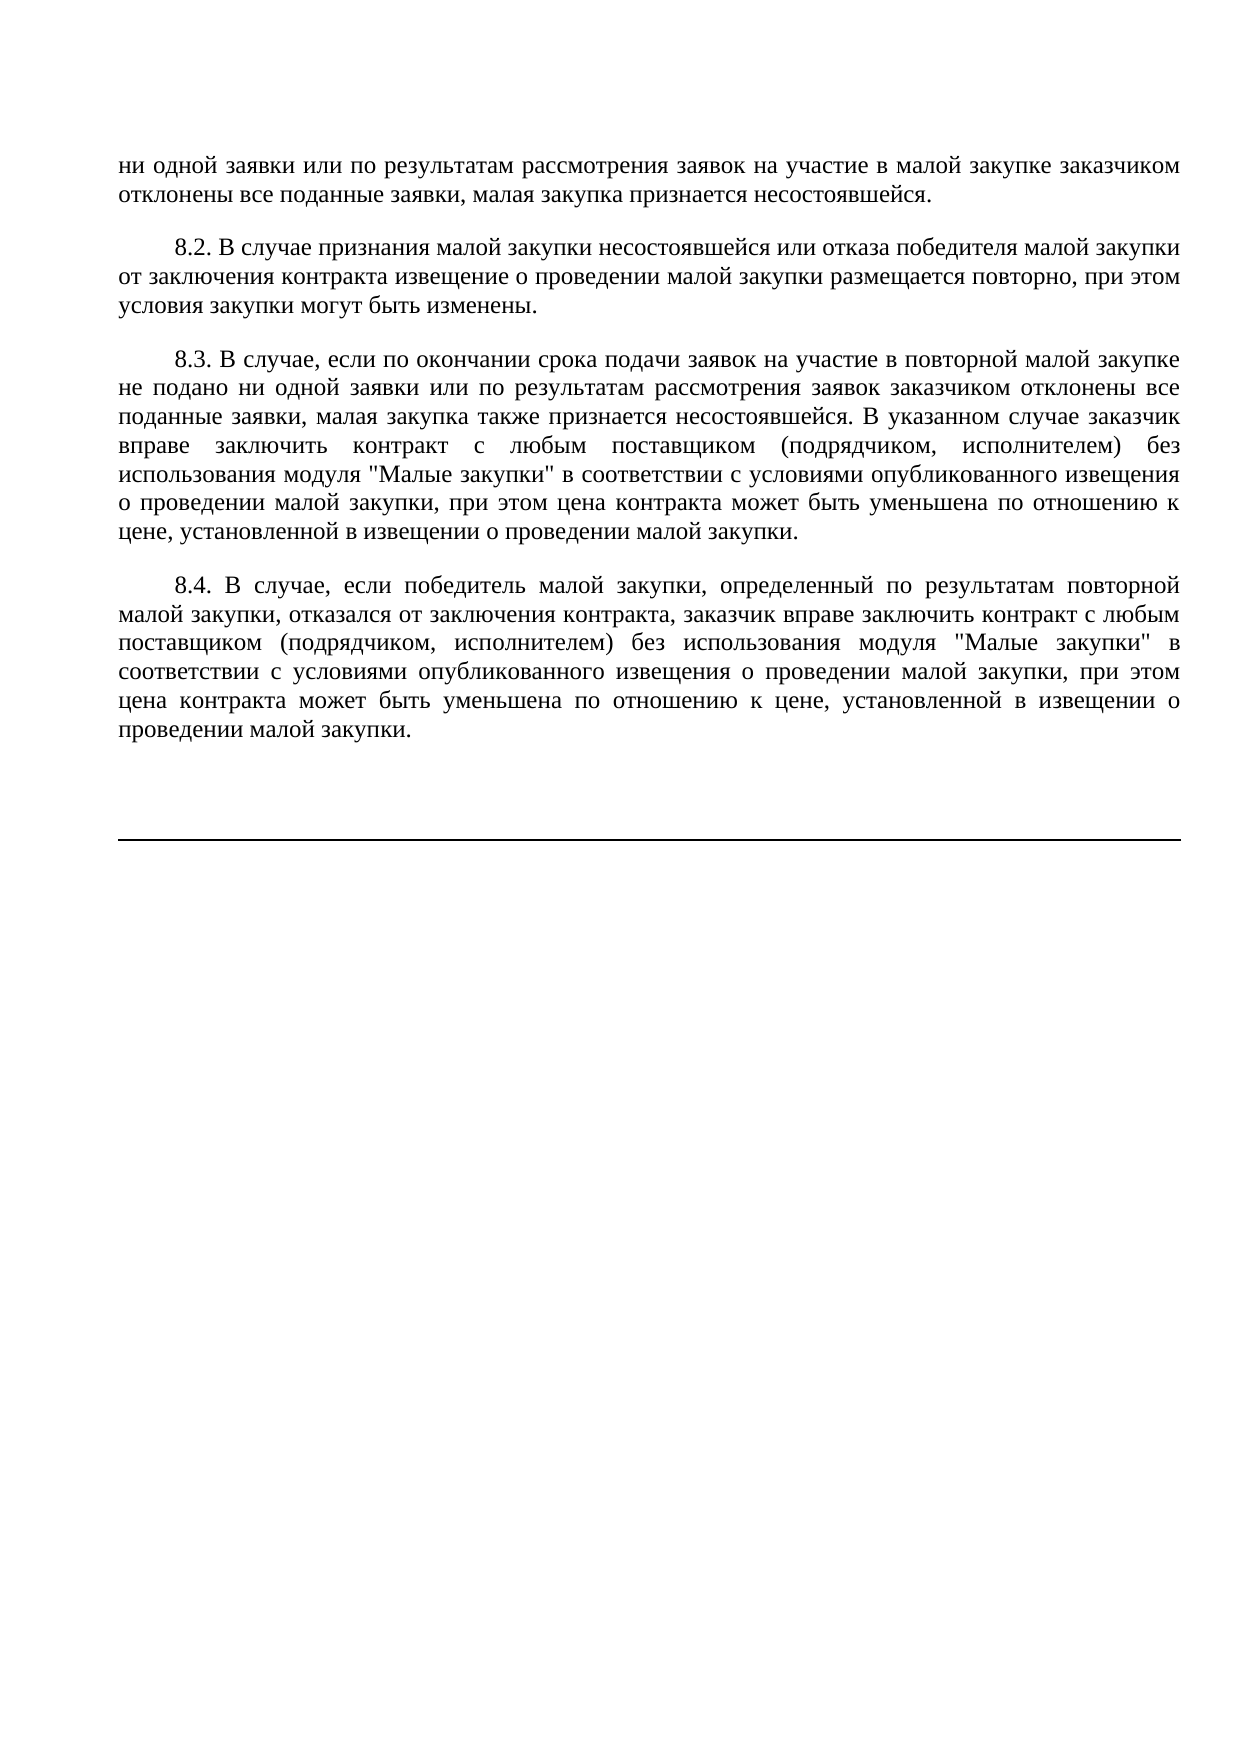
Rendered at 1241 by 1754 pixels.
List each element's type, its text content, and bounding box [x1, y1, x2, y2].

text 8.3. В случае, если по окончании срока подачи заявок на участие в повторной малой закупке не подано ни одной заявки или по результатам рассмотрения заявок заказчиком отклонены все поданные заявки, малая закупка также признается несостоявшейся. В указанном случае заказчик вправе заключить контракт с любым поставщиком (подрядчиком, исполнителем) без использования модуля "Малые закупки" в соответствии с условиями опубликованного извещения о проведении малой закупки, при этом цена контракта может быть уменьшена по отношению к цене, установленной в извещении о проведении малой закупки. [118, 344, 1181, 545]
text 8.4. В случае, если победитель малой закупки, определенный по результатам повторной малой закупки, отказался от заключения контракта, заказчик вправе заключить контракт с любым поставщиком (подрядчиком, исполнителем) без использования модуля "Малые закупки" в соответствии с условиями опубликованного извещения о проведении малой закупки, при этом цена контракта может быть уменьшена по отношению к цене, установленной в извещении о проведении малой закупки. [118, 570, 1181, 742]
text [118, 150, 1181, 207]
text 8.2. В случае признания малой закупки несостоявшейся или отказа победителя малой закупки от заключения контракта извещение о проведении малой закупки размещается повторно, при этом условия закупки могут быть изменены. [118, 232, 1181, 319]
